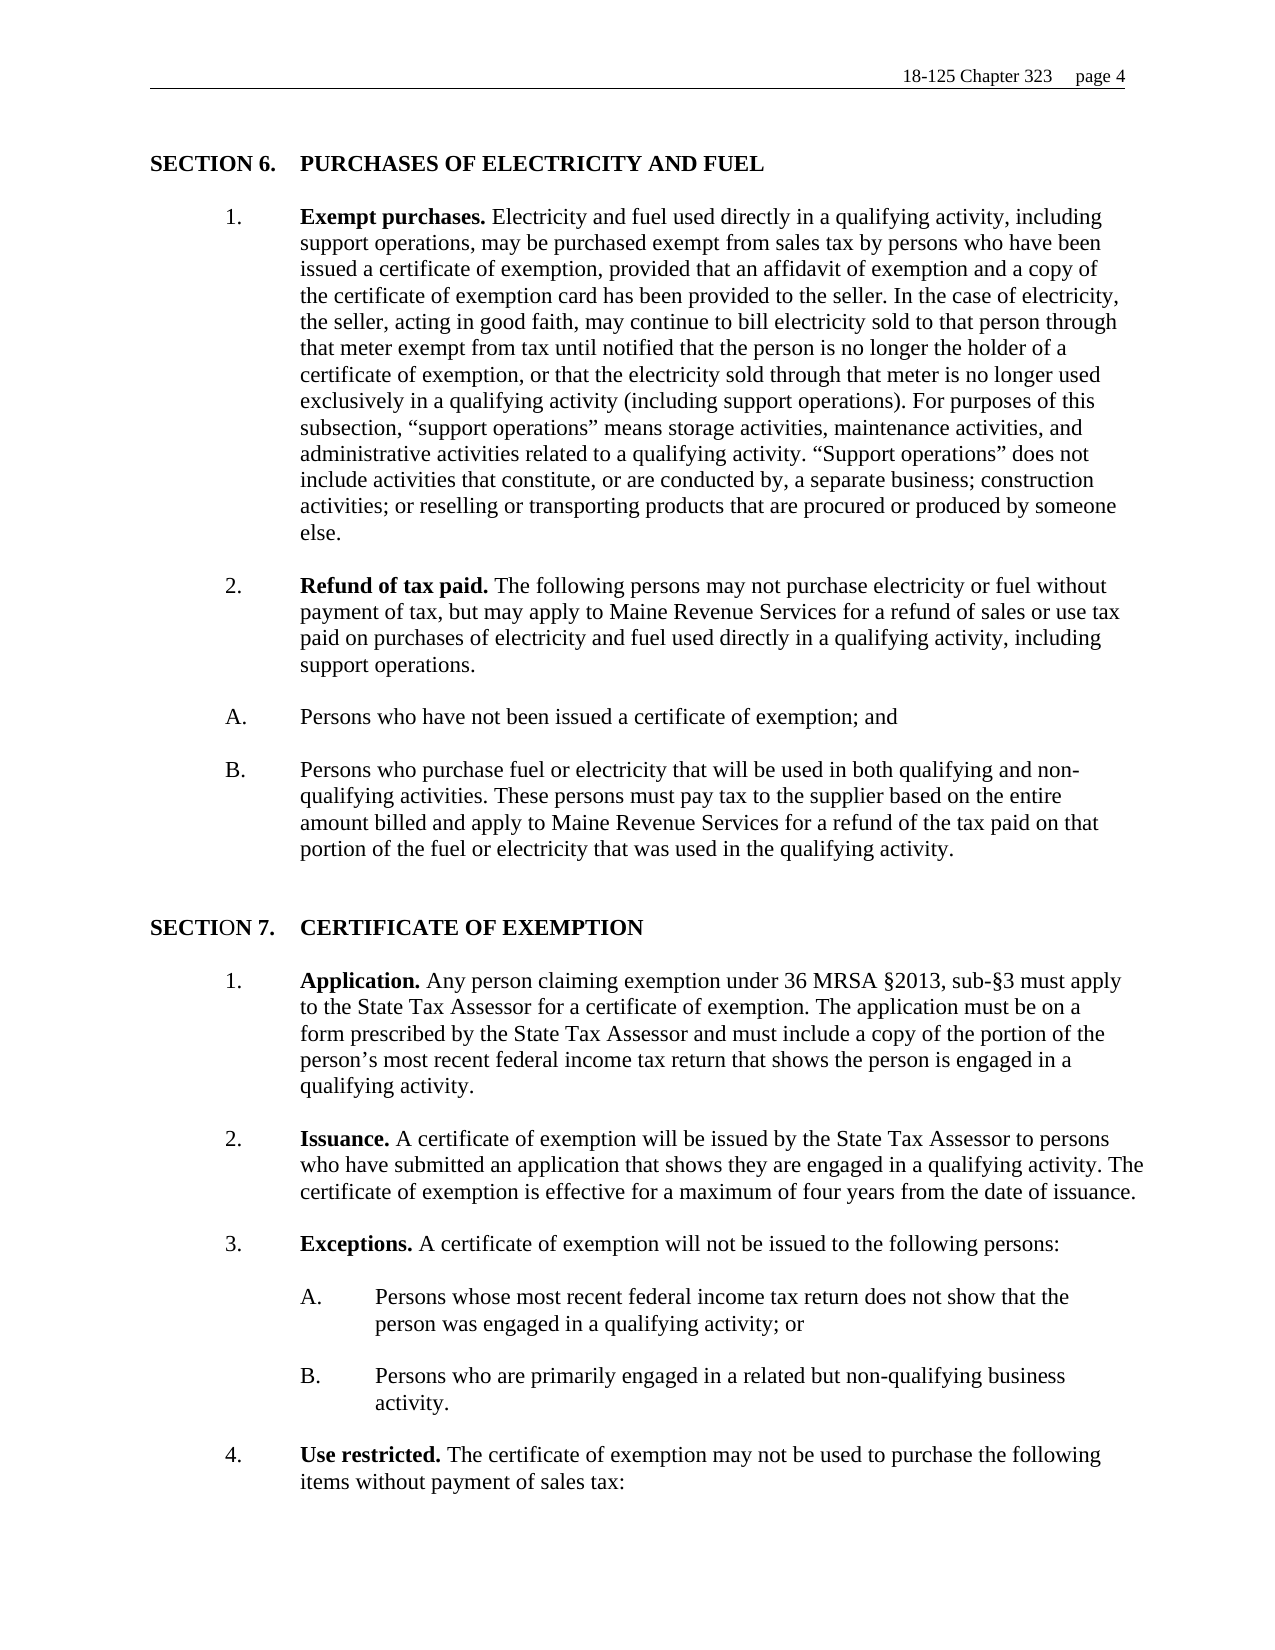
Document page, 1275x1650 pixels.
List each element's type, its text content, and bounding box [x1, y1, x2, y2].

subtitle 4. Use restricted. The certificate of exemption may not be used to purchase the following items without payment of sales tax: [225, 1441, 1125, 1494]
subtitle A. Persons whose most recent federal income tax return does not show that the person was engaged in a qualifying activity; or [300, 1283, 1125, 1336]
subtitle 3. Exceptions. A certificate of exemption will not be issued to the following persons: [225, 1231, 1125, 1257]
subtitle 1. Exempt purchases. Electricity and fuel used directly in a qualifying activity, including support operations, may be purchased exempt from sales tax by persons who have been issued a certificate of exemption, provided that an affidavit of exemption and a copy of the certificate of exemption card has been provided to the seller. In the case of electricity, the seller, acting in good faith, may continue to bill electricity sold to that person through that meter exempt from tax until notified that the person is no longer the holder of a certificate of exemption, or that the electricity sold through that meter is no longer used exclusively in a qualifying activity (including support operations). For purposes of this subsection, “support operations” means storage activities, maintenance activities, and administrative activities related to a qualifying activity. “Support operations” does not include activities that constitute, or are conducted by, a separate business; construction activities; or reselling or transporting products that are procured or produced by someone else. [225, 203, 1125, 545]
text A. Persons who have not been issued a certificate of exemption; and [225, 703, 1125, 730]
subtitle 2. Refund of tax paid. The following persons may not purchase electricity or fuel without payment of tax, but may apply to Maine Revenue Services for a refund of sales or use tax paid on purchases of electricity and fuel used directly in a qualifying activity, including support operations. [225, 572, 1125, 677]
subtitle 1. Application. Any person claiming exemption under 36 MRSA §2013, sub-§3 must apply to the State Tax Assessor for a certificate of exemption. The application must be on a form prescribed by the State Tax Assessor and must include a copy of the portion of the person’s most recent federal income tax return that shows the person is engaged in a qualifying activity. [225, 967, 1125, 1099]
subtitle 2. Issuance. A certificate of exemption will be issued by the State Tax Assessor to persons who have submitted an application that shows they are engaged in a qualifying activity. The certificate of exemption is effective for a maximum of four years from the date of issuance. [225, 1125, 1153, 1204]
text SECTION 6. PURCHASES OF ELECTRICITY AND FUEL [150, 150, 1125, 176]
text B. Persons who purchase fuel or electricity that will be used in both qualifying and non-qualifying activities. These persons must pay tax to the supplier based on the entire amount billed and apply to Maine Revenue Services for a refund of the tax paid on that portion of the fuel or electricity that was used in the qualifying activity. [225, 756, 1125, 862]
text SECTION 7. CERTIFICATE OF EXEMPTION [150, 914, 1125, 941]
subtitle B. Persons who are primarily engaged in a related but non-qualifying business activity. [300, 1362, 1125, 1415]
